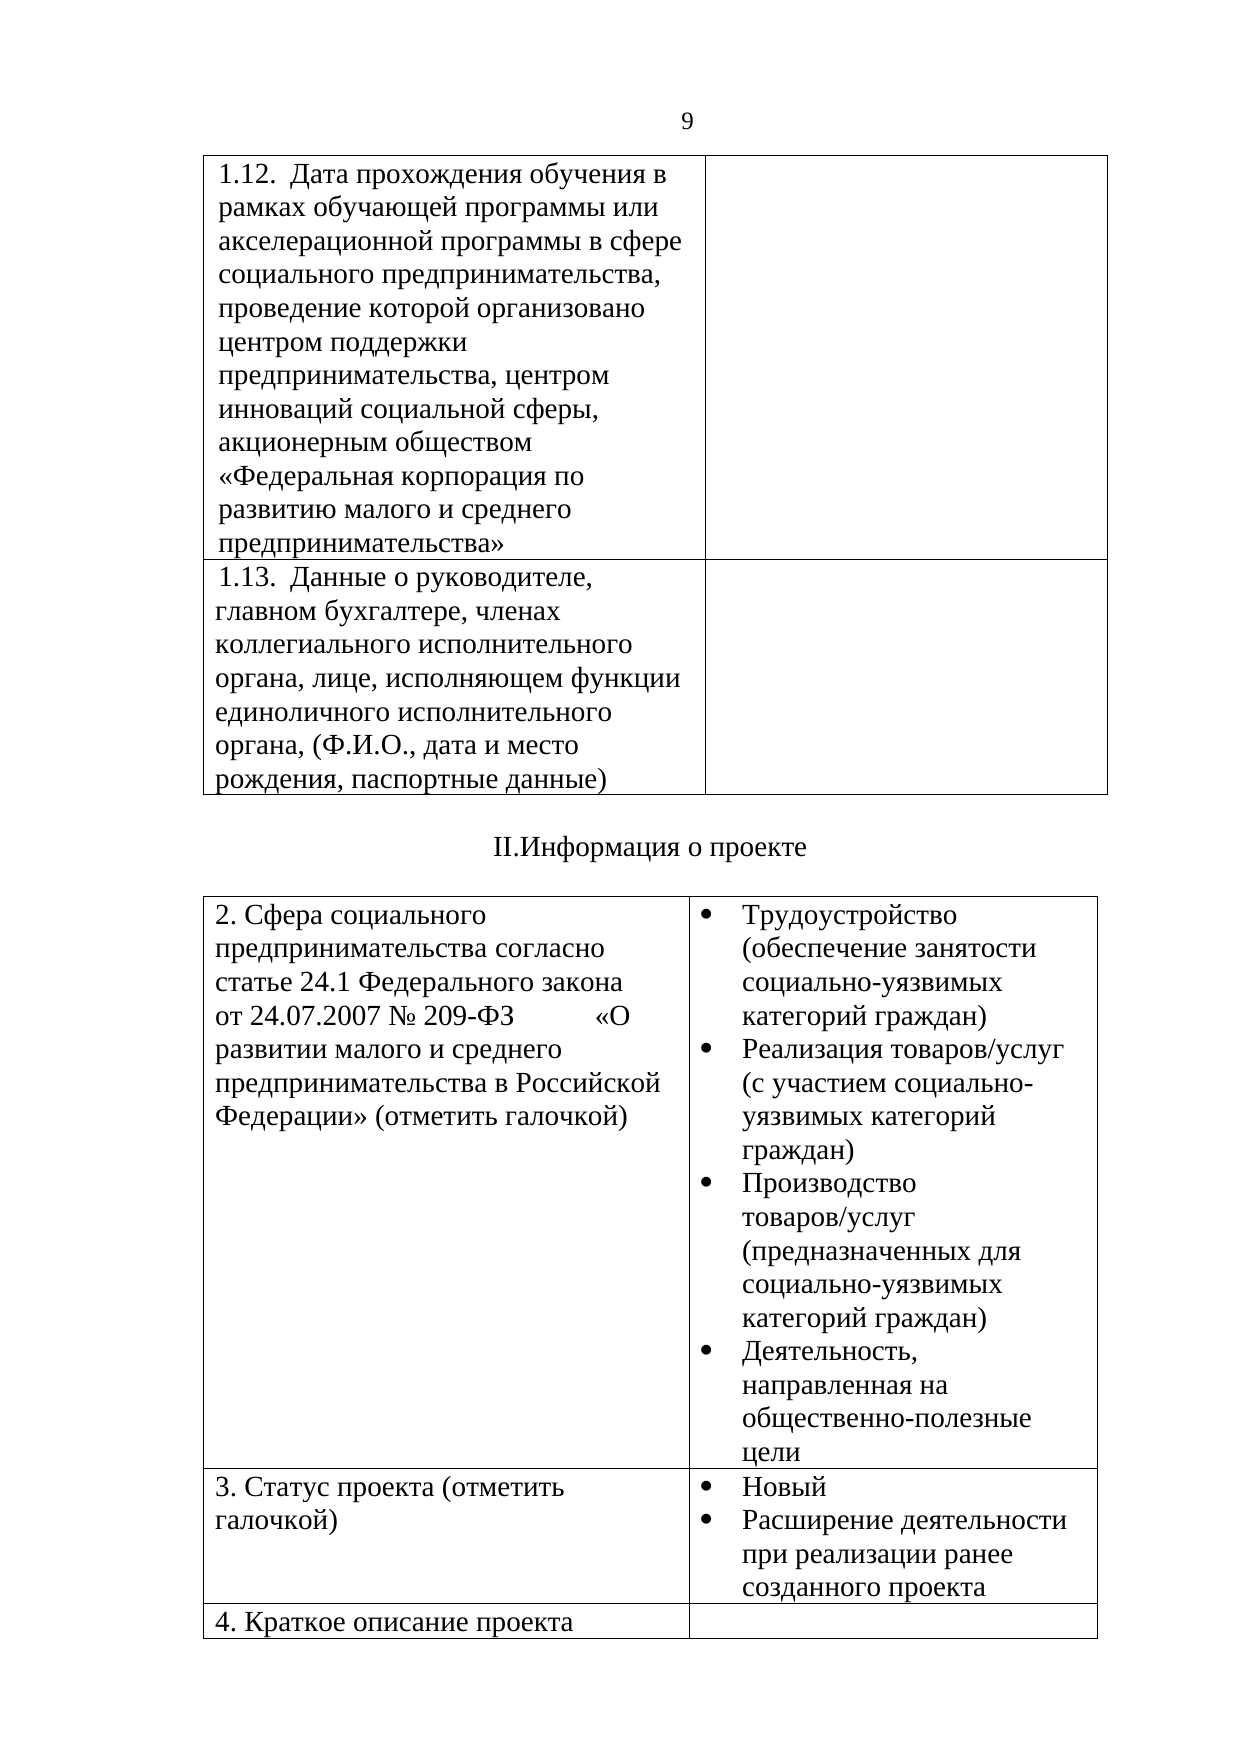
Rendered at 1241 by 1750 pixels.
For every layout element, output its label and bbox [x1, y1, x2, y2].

table_header [192, 155, 1108, 1639]
